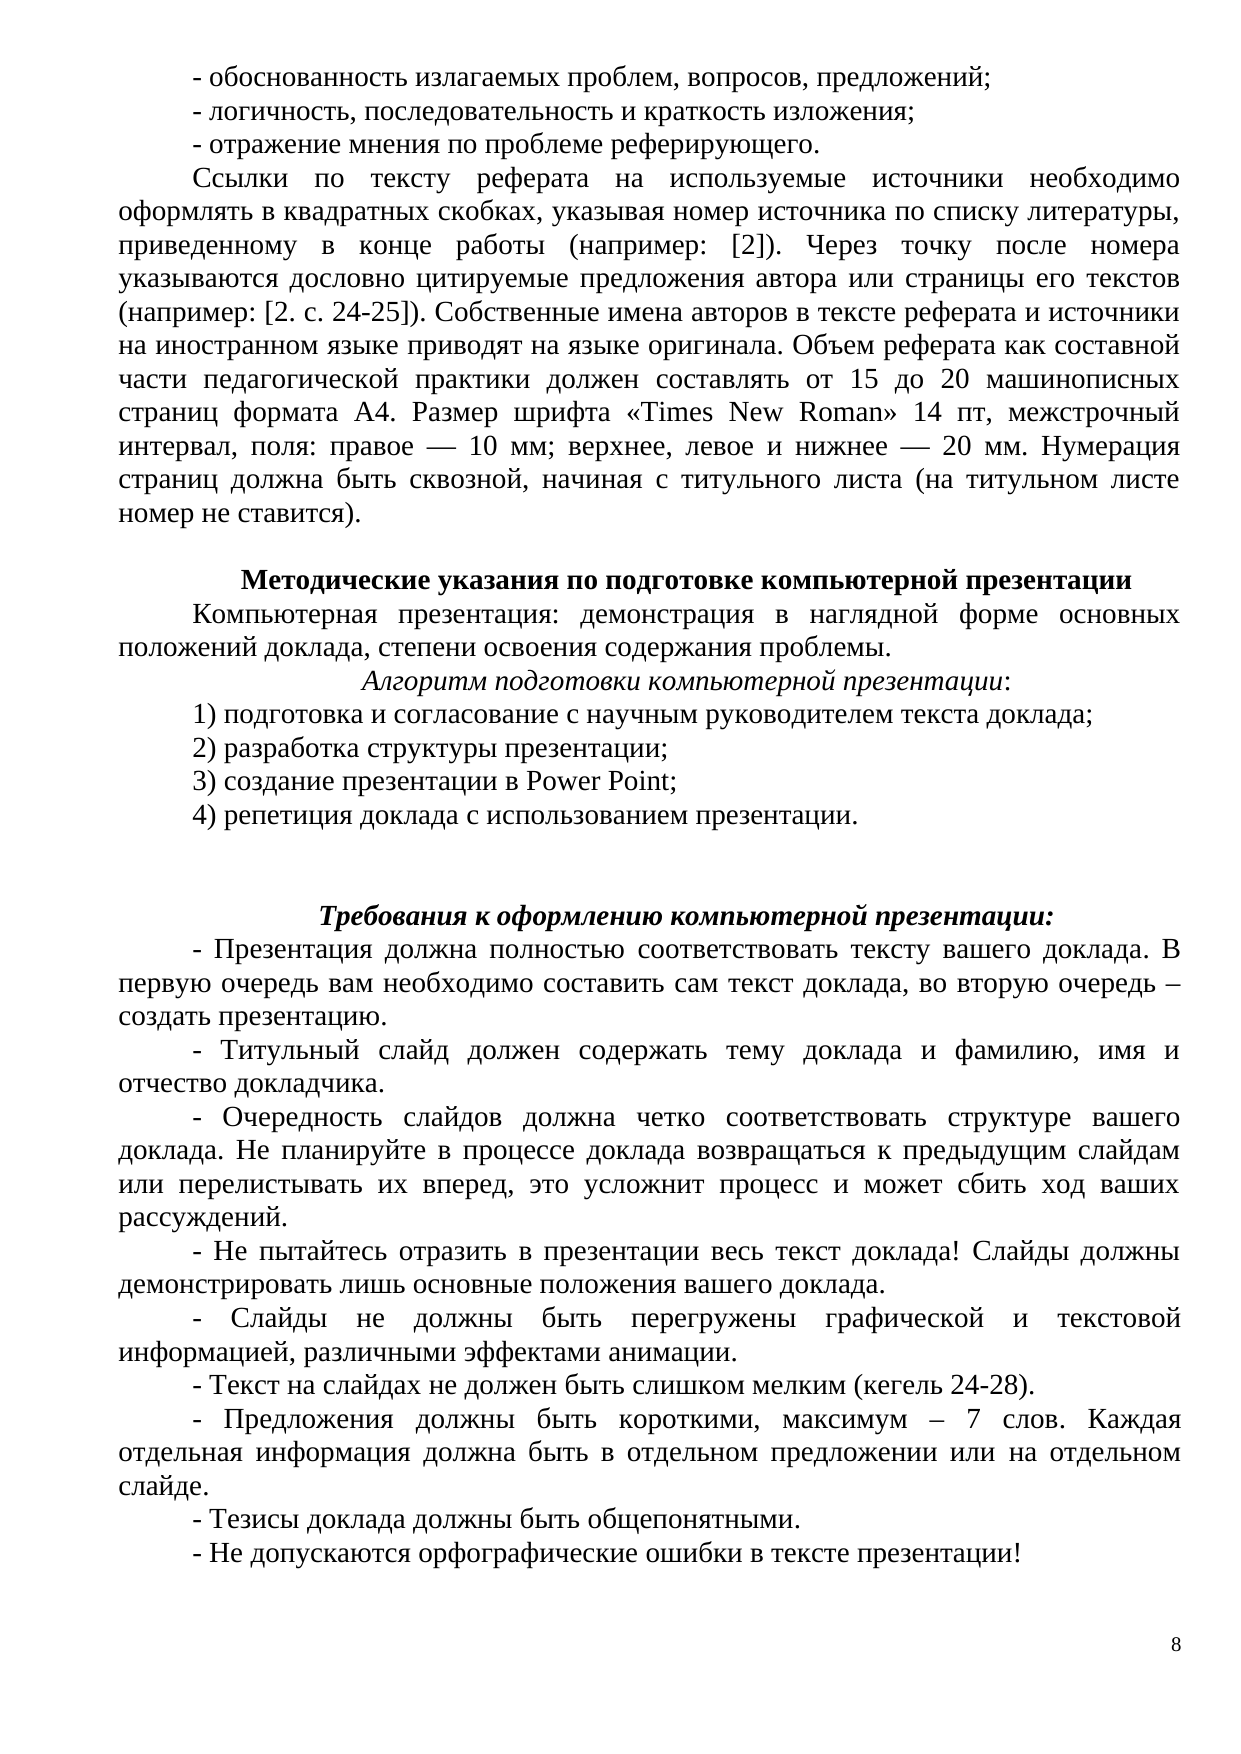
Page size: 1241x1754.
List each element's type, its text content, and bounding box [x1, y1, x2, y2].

text - отражение мнения по проблеме реферирующего. [118, 126, 1181, 160]
text Алгоритм подготовки компьютерной презентации: [118, 663, 1181, 696]
text - Титульный слайд должен содержать тему доклада и фамилию, имя и отчество докладчика. [118, 1032, 1181, 1099]
text - Тезисы доклада должны быть общепонятными. [118, 1501, 1181, 1535]
text - логичность, последовательность и краткость изложения; [118, 93, 1181, 126]
text 4) репетиция доклада с использованием презентации. [118, 797, 1181, 831]
text - Презентация должна полностью соответствовать тексту вашего доклада. В первую очередь вам необходимо составить сам текст доклада, во вторую очередь – создать презентацию. [118, 931, 1181, 1032]
text Компьютерная презентация: демонстрация в наглядной форме основных положений доклада, степени освоения содержания проблемы. [118, 596, 1181, 663]
text 3) создание презентации в Power Point; [118, 763, 1181, 797]
text 1) подготовка и согласование с научным руководителем текста доклада; [118, 696, 1181, 730]
text Методические указания по подготовке компьютерной презентации [118, 562, 1181, 596]
text - обоснованность излагаемых проблем, вопросов, предложений; [118, 59, 1181, 93]
text - Текст на слайдах не должен быть слишком мелким (кегель 24-28). [118, 1367, 1181, 1401]
text - Слайды не должны быть перегружены графической и текстовой информацией, различными эффектами анимации. [118, 1300, 1181, 1367]
text - Очередность слайдов должна четко соответствовать структуре вашего доклада. Не планируйте в процессе доклада возвращаться к предыдущим слайдам или перелистывать их вперед, это усложнит процесс и может сбить ход ваших рассуждений. [118, 1099, 1181, 1233]
text - Не пытайтесь отразить в презентации весь текст доклада! Слайды должны демонстрировать лишь основные положения вашего доклада. [118, 1233, 1181, 1300]
text Требования к оформлению компьютерной презентации: [118, 898, 1181, 931]
text - Не допускаются орфографические ошибки в тексте презентации! [118, 1535, 1181, 1568]
text 2) разработка структуры презентации; [118, 730, 1181, 763]
text Ссылки по тексту реферата на используемые источники необходимо оформлять в квадратных скобках, указывая номер источника по списку литературы, приведенному в конце работы (например: [2]). Через точку после номера указываются дословно цитируемые предложения автора или страницы его текстов (например: [2. с. 24-25]). Собственные имена авторов в тексте реферата и источники на иностранном языке приводят на языке оригинала. Объем реферата как составной части педагогической практики должен составлять от 15 до 20 машинописных страниц формата А4. Размер шрифта «Times New Roman» 14 пт, межстрочный интервал, поля: правое — 10 мм; верхнее, левое и нижнее — 20 мм. Нумерация страниц должна быть сквозной, начиная с титульного листа (на титульном листе номер не ставится). [118, 160, 1181, 529]
text - Предложения должны быть короткими, максимум – 7 слов. Каждая отдельная информация должна быть в отдельном предложении или на отдельном слайде. [118, 1401, 1181, 1501]
